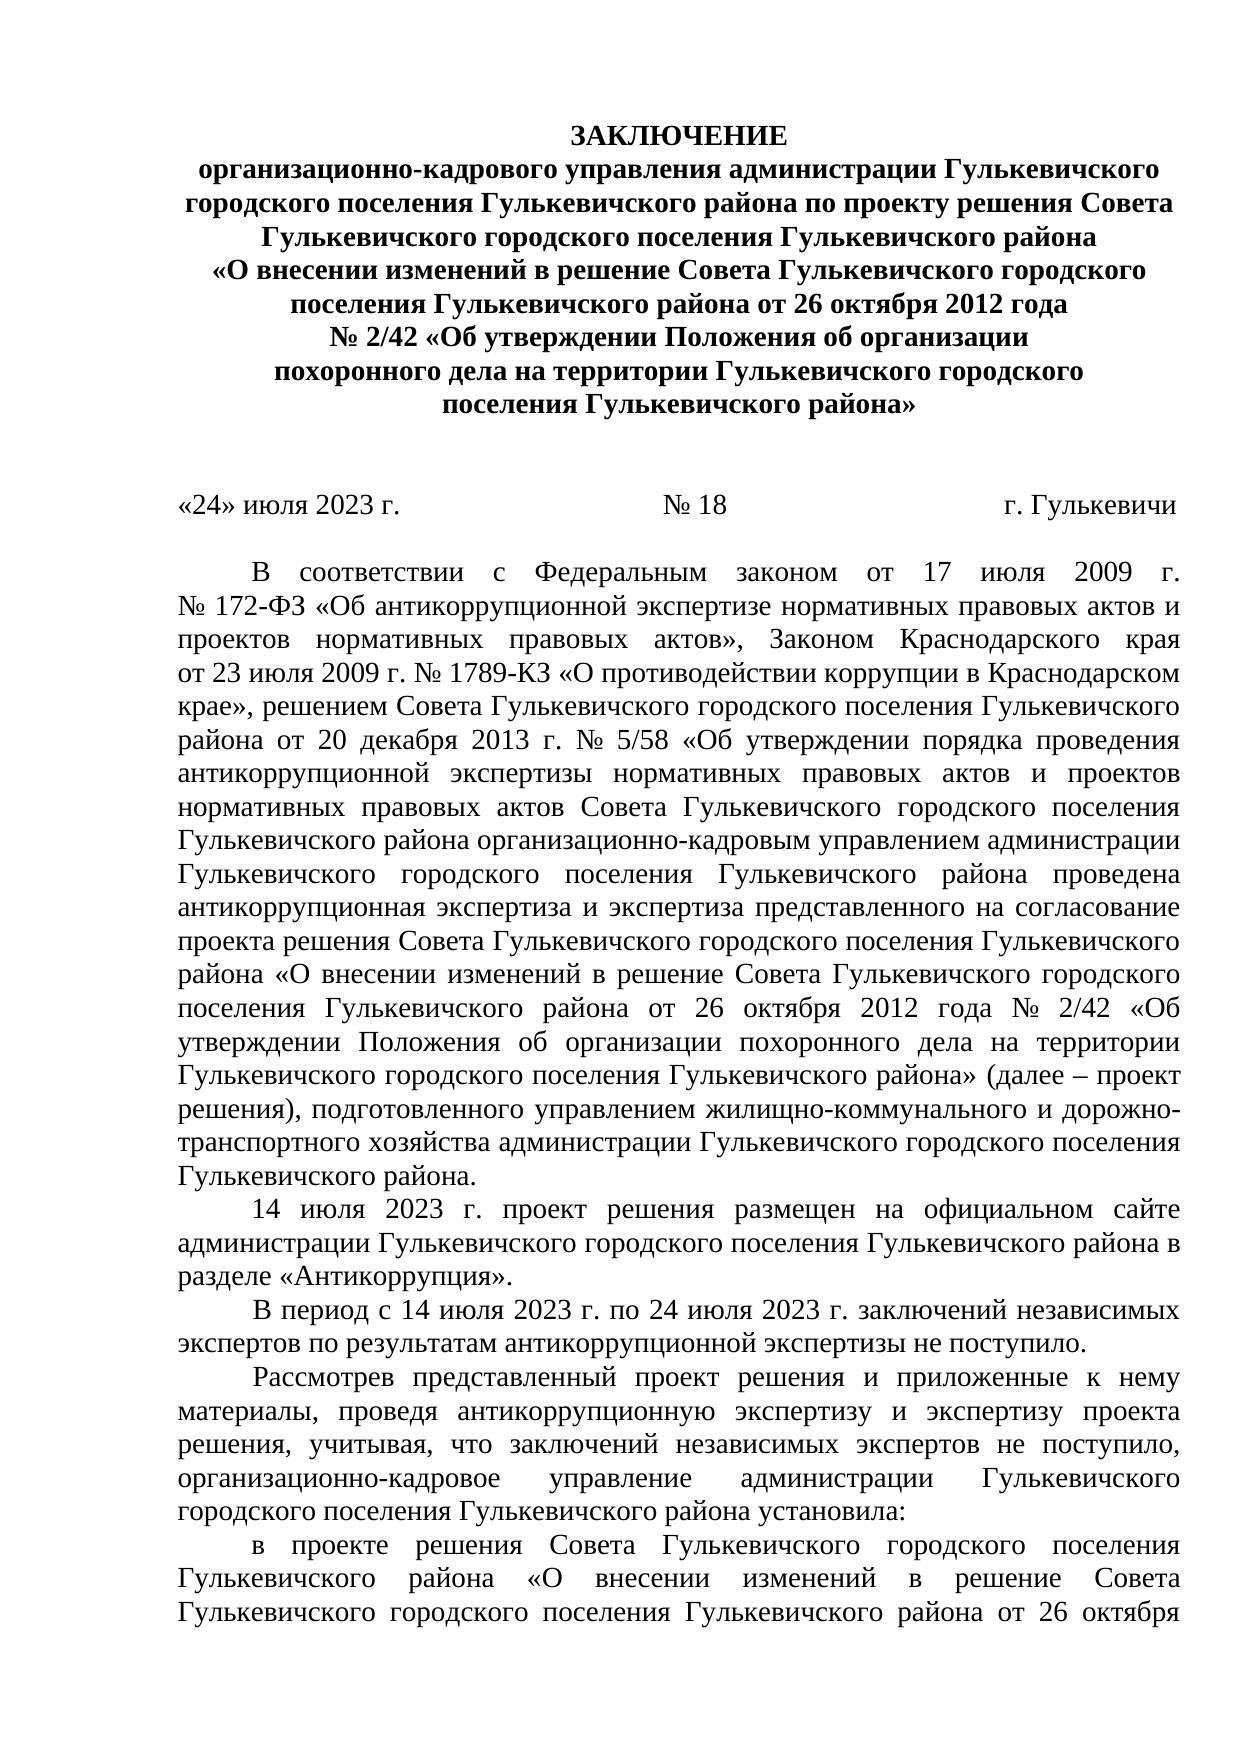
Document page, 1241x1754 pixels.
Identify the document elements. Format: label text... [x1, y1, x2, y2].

text В период с 14 июля 2023 г. по 24 июля 2023 г. заключений независимых экспертов по результатам антикоррупционной экспертизы не поступило. [177, 1292, 1181, 1359]
text 14 июля 2023 г. проект решения размещен на официальном сайте администрации Гулькевичского городского поселения Гулькевичского района в разделе «Антикоррупция». [177, 1191, 1182, 1292]
text организационно-кадрового управления администрации Гулькевичского городского поселения Гулькевичского района по проекту решения Совета Гулькевичского городского поселения Гулькевичского района [177, 152, 1181, 252]
text похоронного дела на территории Гулькевичского городского [177, 353, 1181, 386]
text В соответствии с Федеральным законом от 17 июля 2009 г. № 172-ФЗ «Об антикоррупционной экспертизе нормативных правовых актов и проектов нормативных правовых актов», Законом Краснодарского края от 23 июля 2009 г. № 1789-КЗ «О противодействии коррупции в Краснодарском крае», решением Совета Гулькевичского городского поселения Гулькевичского района от 20 декабря 2013 г. № 5/58 «Об утверждении порядка проведения антикоррупционной экспертизы нормативных правовых актов и проектов нормативных правовых актов Совета Гулькевичского городского поселения Гулькевичского района организационно-кадровым управлением администрации Гулькевичского городского поселения Гулькевичского района проведена антикоррупционная экспертиза и экспертиза представленного на согласование проекта решения Совета Гулькевичского городского поселения Гулькевичского района «О внесении изменений в решение Совета Гулькевичского городского поселения Гулькевичского района от 26 октября 2012 года № 2/42 «Об утверждении Положения об организации похоронного дела на территории Гулькевичского городского поселения Гулькевичского района» (далее – проект решения), подготовленного управлением жилищно-коммунального и дорожно-транспортного хозяйства администрации Гулькевичского городского поселения Гулькевичского района. [177, 554, 1181, 1191]
text № 2/42 «Об утверждении Положения об организации [177, 319, 1181, 353]
text «О внесении изменений в решение Совета Гулькевичского городского поселения Гулькевичского района от 26 октября 2012 года [177, 252, 1181, 319]
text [177, 1527, 1181, 1627]
text поселения Гулькевичского района» [177, 386, 1181, 420]
text «24» июля 2023 г. № 18 г. Гулькевичи [177, 487, 1181, 521]
text ЗАКЛЮЧЕНИЕ [177, 118, 1181, 152]
text Рассмотрев представленный проект решения и приложенные к нему материалы, проведя антикоррупционную экспертизу и экспертизу проекта решения, учитывая, что заключений независимых экспертов не поступило, организационно-кадровое управление администрации Гулькевичского городского поселения Гулькевичского района установила: [177, 1359, 1181, 1527]
